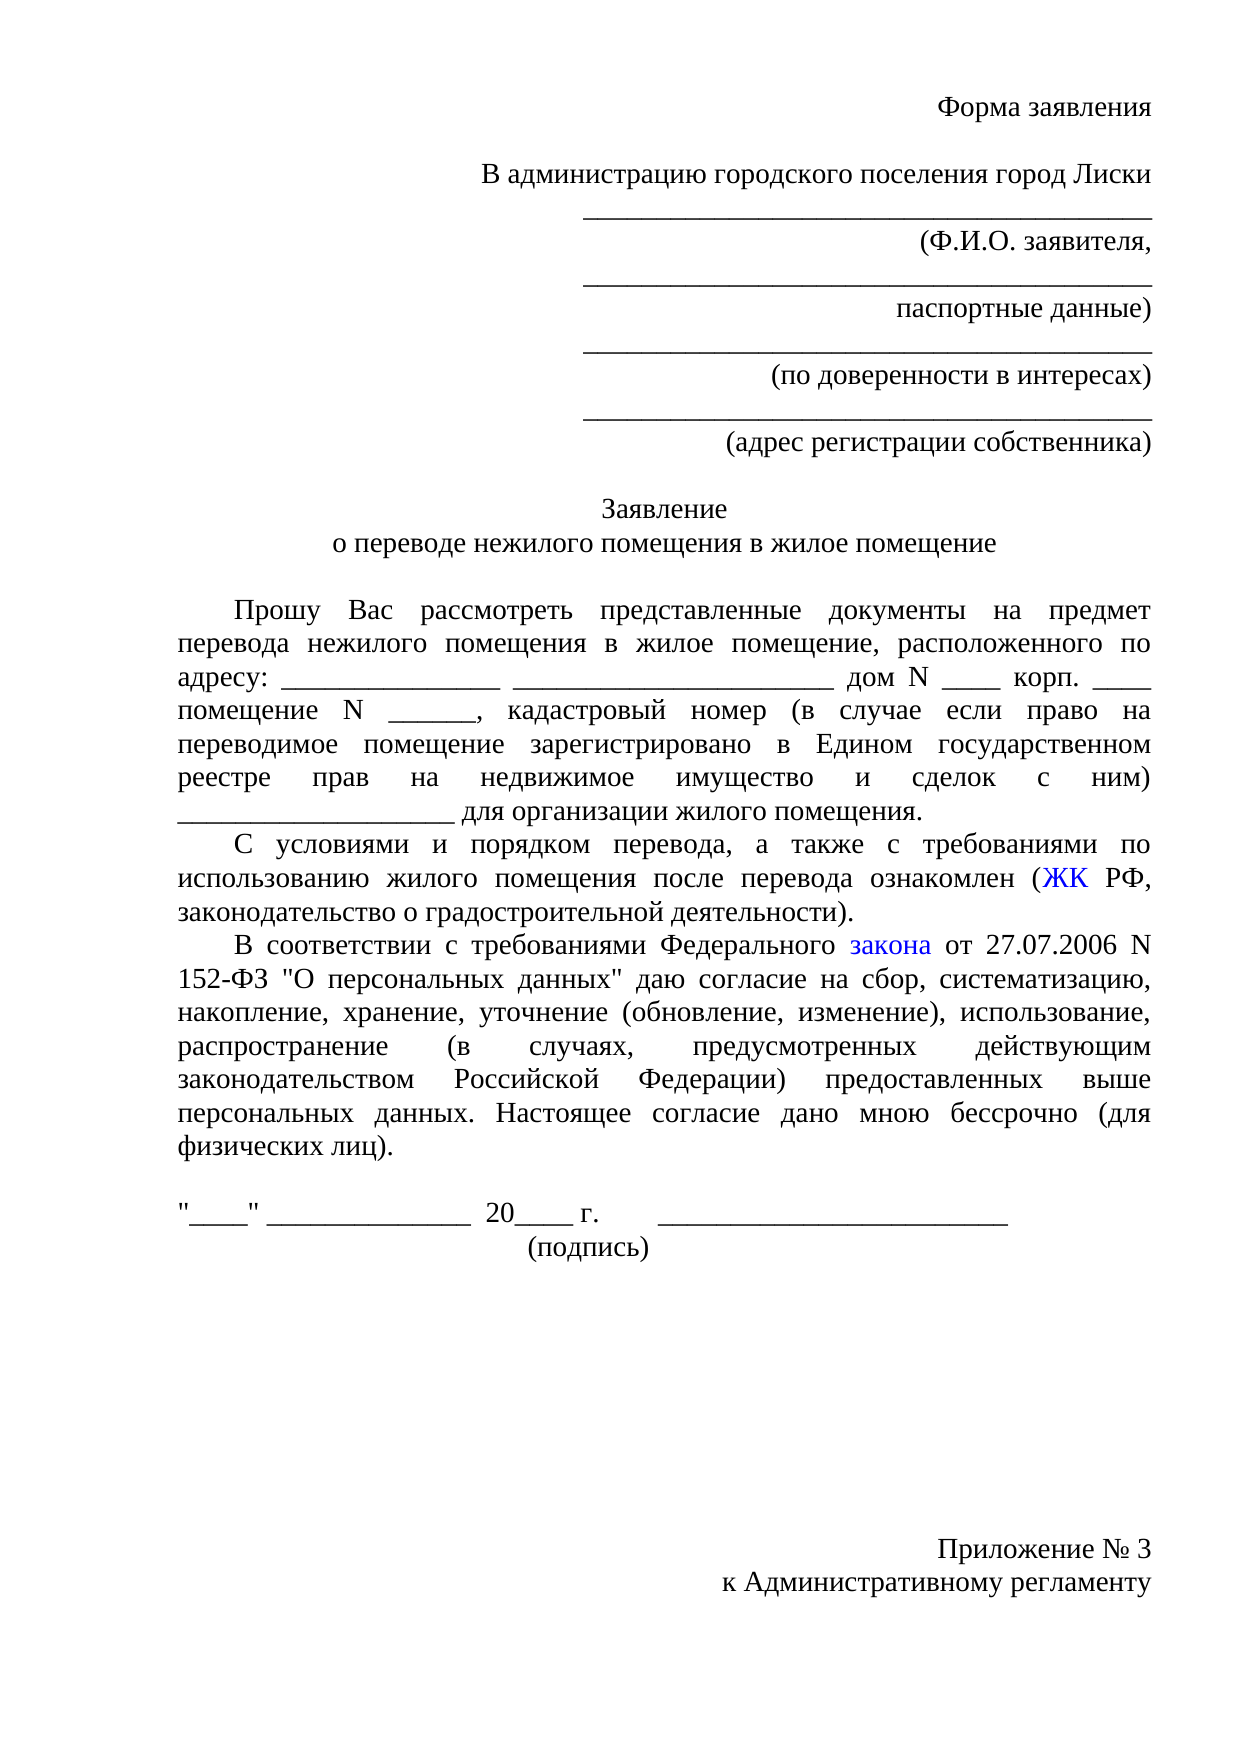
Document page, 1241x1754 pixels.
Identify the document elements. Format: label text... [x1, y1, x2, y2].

text В соответствии с требованиями Федерального закона от 27.07.2006 N 152-ФЗ "О персональных данных" даю согласие на сбор, систематизацию, накопление, хранение, уточнение (обновление, изменение), использование, распространение (в случаях, предусмотренных действующим законодательством Российской Федерации) предоставленных выше персональных данных. Настоящее согласие дано мною бессрочно (для физических лиц). [177, 927, 1152, 1162]
text В администрацию городского поселения город Лиски [177, 156, 1152, 189]
text _______________________________________ [177, 256, 1152, 290]
text (подпись) [177, 1229, 1152, 1263]
text _______________________________________ [177, 323, 1152, 357]
text _______________________________________ [177, 189, 1152, 223]
text _______________________________________ [177, 391, 1152, 424]
text Прошу Вас рассмотреть представленные документы на предмет перевода нежилого помещения в жилое помещение, расположенного по адресу: _______________ ______________________ дом N ____ корп. ____ помещение N ______, кадастровый номер (в случае если право на переводимое помещение зарегистрировано в Едином государственном реестре прав на недвижимое имущество и сделок с ним) ___________________ для организации жилого помещения. [177, 592, 1152, 827]
text о переводе нежилого помещения в жилое помещение [177, 525, 1152, 558]
text паспортные данные) [177, 290, 1152, 323]
text (по доверенности в интересах) [177, 357, 1152, 391]
text (адрес регистрации собственника) [177, 424, 1152, 458]
text Приложение № 3 [177, 1531, 1152, 1564]
text Форма заявления [177, 89, 1152, 122]
text (Ф.И.О. заявителя, [177, 223, 1152, 256]
text С условиями и порядком перевода, а также с требованиями по использованию жилого помещения после перевода ознакомлен (ЖК РФ, законодательство о градостроительной деятельности). [177, 827, 1152, 927]
text к Административному регламенту [177, 1564, 1152, 1598]
text Заявление [177, 491, 1152, 525]
text "____" ______________ 20____ г. ________________________ [177, 1196, 1152, 1229]
